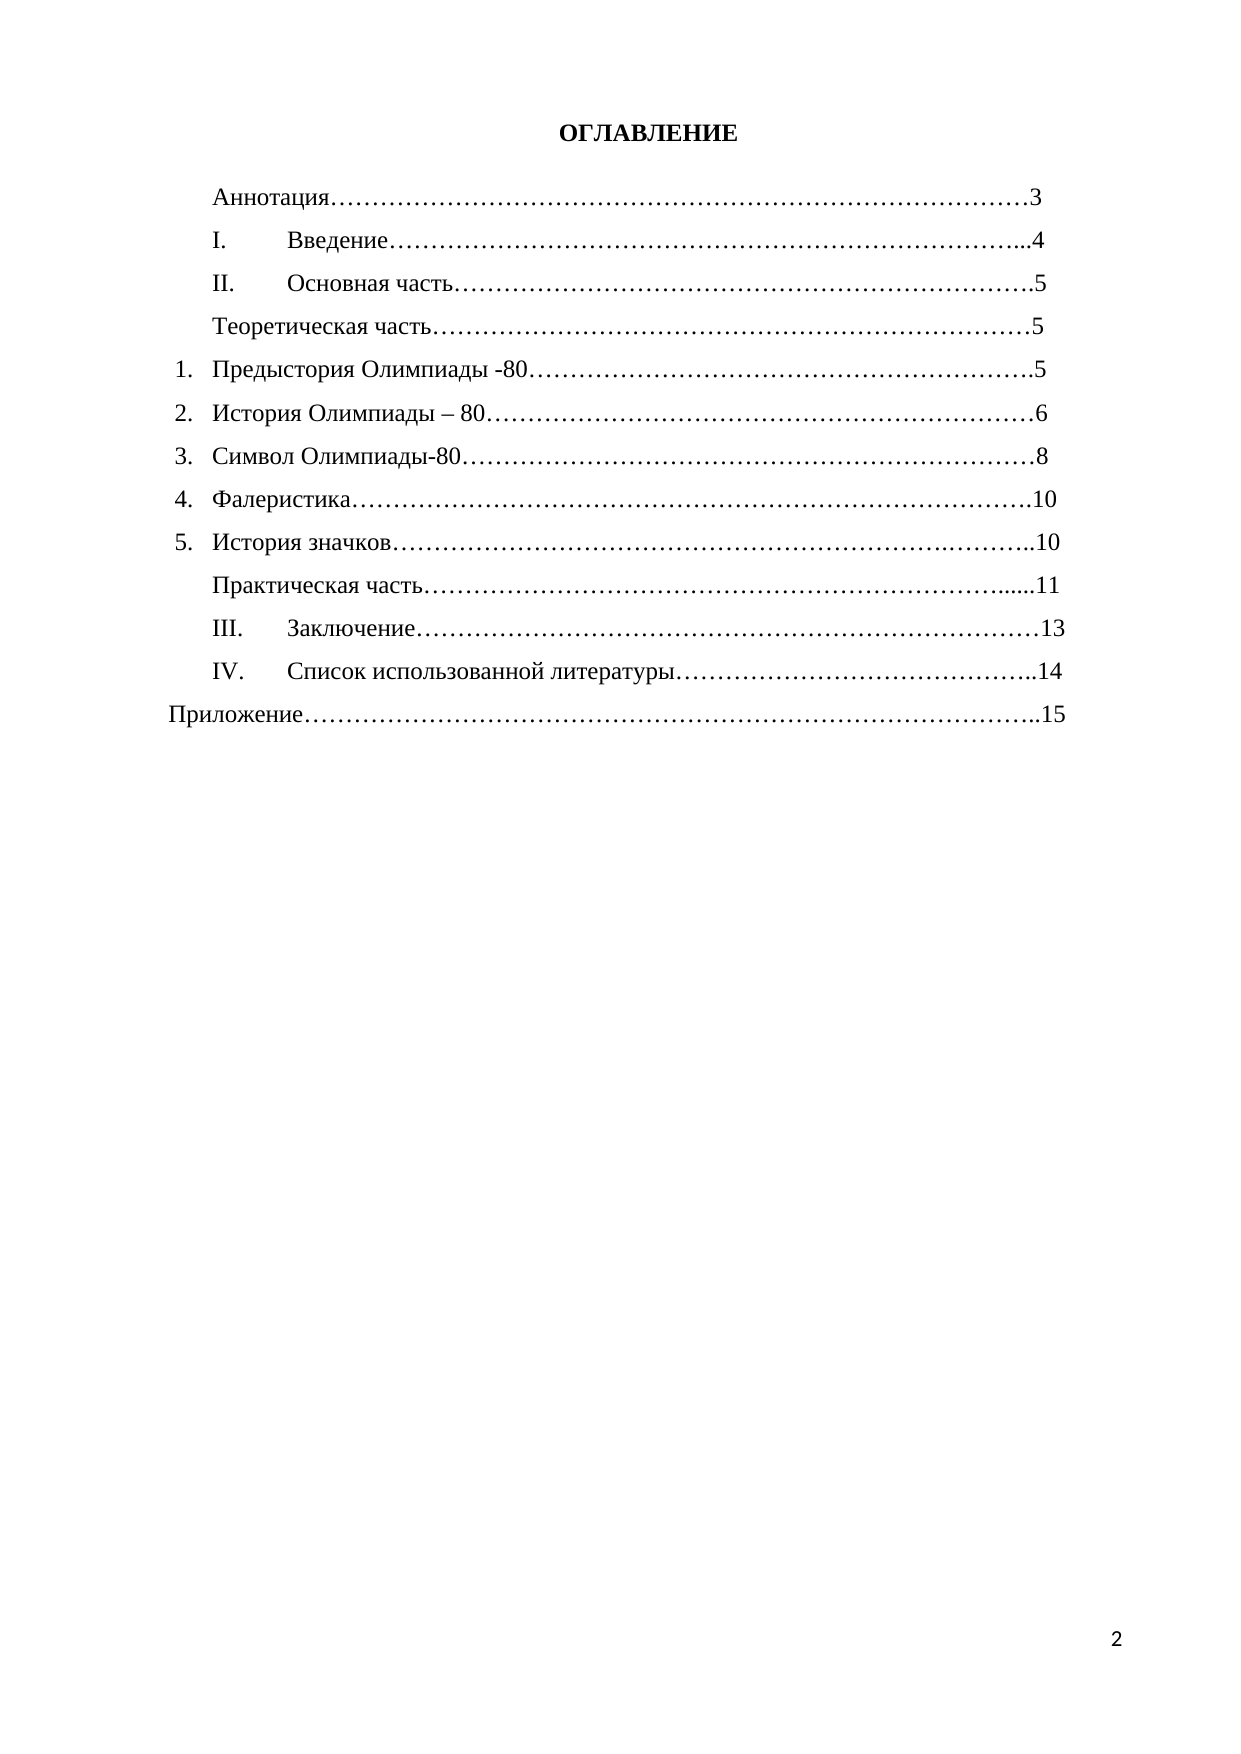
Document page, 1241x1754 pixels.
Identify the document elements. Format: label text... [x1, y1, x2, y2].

list Символ Олимпиады-80……………………………………………………………8 [174, 441, 1122, 469]
text Теоретическая часть………………………………………………………………5 [212, 311, 1122, 340]
list Заключение…………………………………………………………………13 [212, 613, 1122, 642]
list Фалеристика……………………………………………………………………….10 [174, 484, 1122, 513]
text Аннотация…………………………………………………………………………3 [118, 182, 1122, 211]
list Основная часть…………………………………………………………….5 [212, 268, 1122, 297]
text Практическая часть……………………………………………………………......11 [174, 570, 1122, 599]
text Приложение……………………………………………………………………………..15 [118, 699, 1122, 728]
list Предыстория Олимпиады -80…………………………………………………….5 [174, 354, 1122, 383]
list История Олимпиады – 80…………………………………………………………6 [174, 398, 1122, 426]
text ОГЛАВЛЕНИЕ [118, 118, 1122, 147]
list Список использованной литературы……………………………………..14 [212, 656, 1122, 685]
list Введение…………………………………………………………………...4 [212, 225, 1122, 254]
list История значков………………………………………………………….………..10 [174, 527, 1122, 556]
